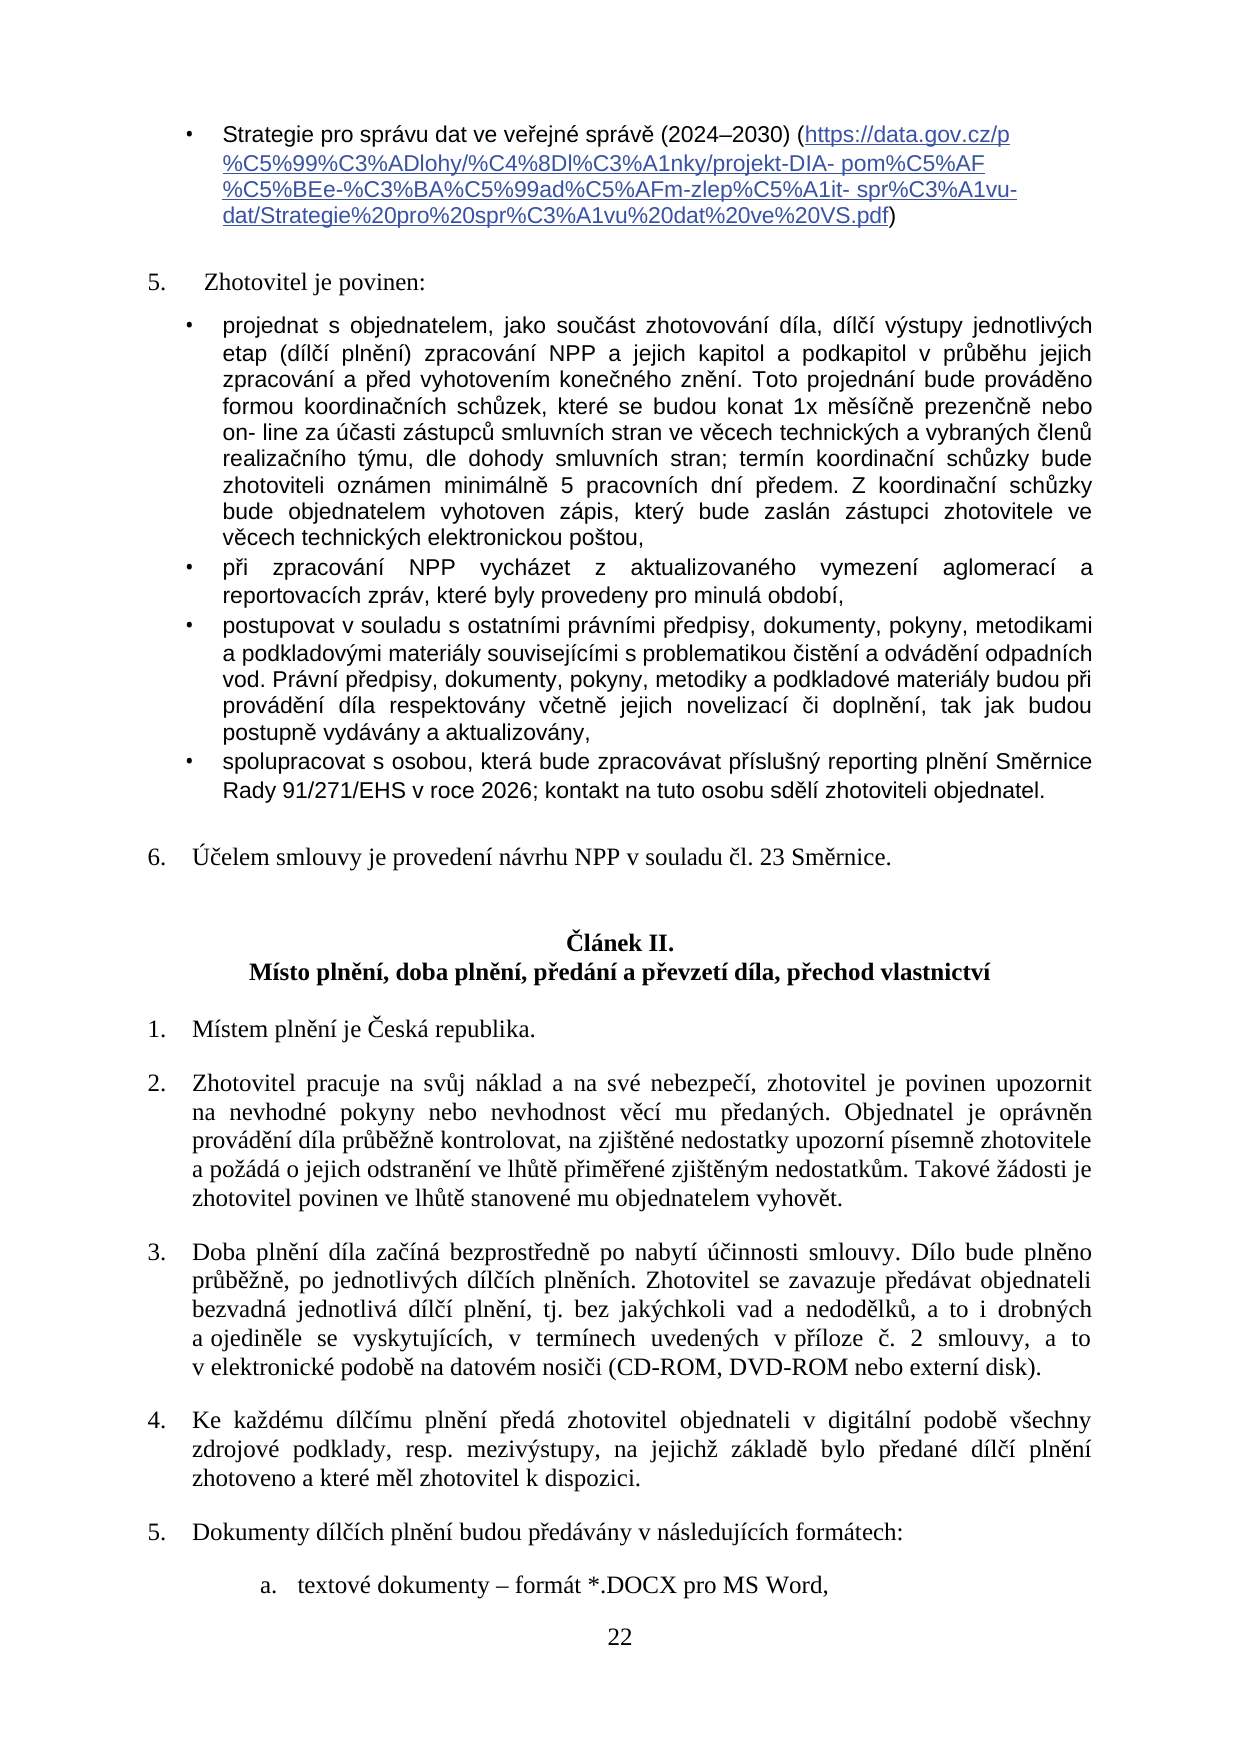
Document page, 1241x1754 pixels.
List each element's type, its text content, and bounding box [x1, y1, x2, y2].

list Ke každému dílčímu plnění předá zhotovitel objednateli v digitální podobě všechny zdrojové podklady, resp. mezivýstupy, na jejichž základě bylo předané dílčí plnění zhotoveno a které měl zhotovitel k dispozici. [147, 1406, 1093, 1492]
list Dokumenty dílčích plnění budou předávány v následujících formátech: [147, 1517, 1105, 1546]
list Účelem smlouvy je provedení návrhu NPP v souladu čl. 23 Směrnice. [147, 842, 1105, 871]
list při zpracování NPP vycházet z aktualizovaného vymezení aglomerací a reportovacích zpráv, které byly provedeny pro minulá období, [185, 551, 1093, 608]
list spolupracovat s osobou, která bude zpracovávat příslušný reporting plnění Směrnice Rady 91/271/EHS v roce 2026; kontakt na tuto osobu sdělí zhotoviteli objednatel. [185, 745, 1093, 803]
text Místo plnění, doba plnění, předání a převzetí díla, přechod vlastnictví [167, 957, 1073, 986]
subtitle Článek II. [167, 928, 1073, 957]
list projednat s objednatelem, jako součást zhotovování díla, dílčí výstupy jednotlivých etap (dílčí plnění) zpracování NPP a jejich kapitol a podkapitol v průběhu jejich zpracování a před vyhotovením konečného znění. Toto projednání bude prováděno formou koordinačních schůzek, které se budou konat 1x měsíčně prezenčně nebo on- line za účasti zástupců smluvních stran ve věcech technických a vybraných členů realizačního týmu, dle dohody smluvních stran; termín koordinační schůzky bude zhotoviteli oznámen minimálně 5 pracovních dní předem. Z koordinační schůzky bude objednatelem vyhotoven zápis, který bude zaslán zástupci zhotovitele ve věcech technických elektronickou poštou, [185, 309, 1093, 551]
list Místem plnění je Česká republika. [147, 1014, 1105, 1043]
list postupovat v souladu s ostatními právními předpisy, dokumenty, pokyny, metodikami a podkladovými materiály souvisejícími s problematikou čistění a odvádění odpadních vod. Právní předpisy, dokumenty, pokyny, metodiky a podkladové materiály budou při provádění díla respektovány včetně jejich novelizací či doplnění, tak jak budou postupně vydávány a aktualizovány, [185, 608, 1093, 745]
list textové dokumenty – formát *.DOCX pro MS Word, [260, 1571, 1105, 1599]
list Strategie pro správu dat ve veřejné správě (2024–2030) (https://data.gov.cz/p%C5%99%C3%ADlohy/%C4%8Dl%C3%A1nky/projekt-DIA- pom%C5%AF%C5%BEe-%C3%BA%C5%99ad%C5%AFm-zlep%C5%A1it- spr%C3%A1vu-dat/Strategie%20pro%20spr%C3%A1vu%20dat%20ve%20VS.pdf) [185, 118, 1063, 229]
list Zhotovitel je povinen: [147, 267, 1105, 296]
list Zhotovitel pracuje na svůj náklad a na své nebezpečí, zhotovitel je povinen upozornit na nevhodné pokyny nebo nevhodnost věcí mu předaných. Objednatel je oprávněn provádění díla průběžně kontrolovat, na zjištěné nedostatky upozorní písemně zhotovitele a požádá o jejich odstranění ve lhůtě přiměřené zjištěným nedostatkům. Takové žádosti je zhotovitel povinen ve lhůtě stanovené mu objednatelem vyhovět. [147, 1068, 1093, 1212]
list Doba plnění díla začíná bezprostředně po nabytí účinnosti smlouvy. Dílo bude plněno průběžně, po jednotlivých dílčích plněních. Zhotovitel se zavazuje předávat objednateli bezvadná jednotlivá dílčí plnění, tj. bez jakýchkoli vad a nedodělků, a to i drobných a ojediněle se vyskytujících, v termínech uvedených v příloze č. 2 smlouvy, a to v elektronické podobě na datovém nosiči (CD-ROM, DVD-ROM nebo externí disk). [147, 1237, 1093, 1381]
